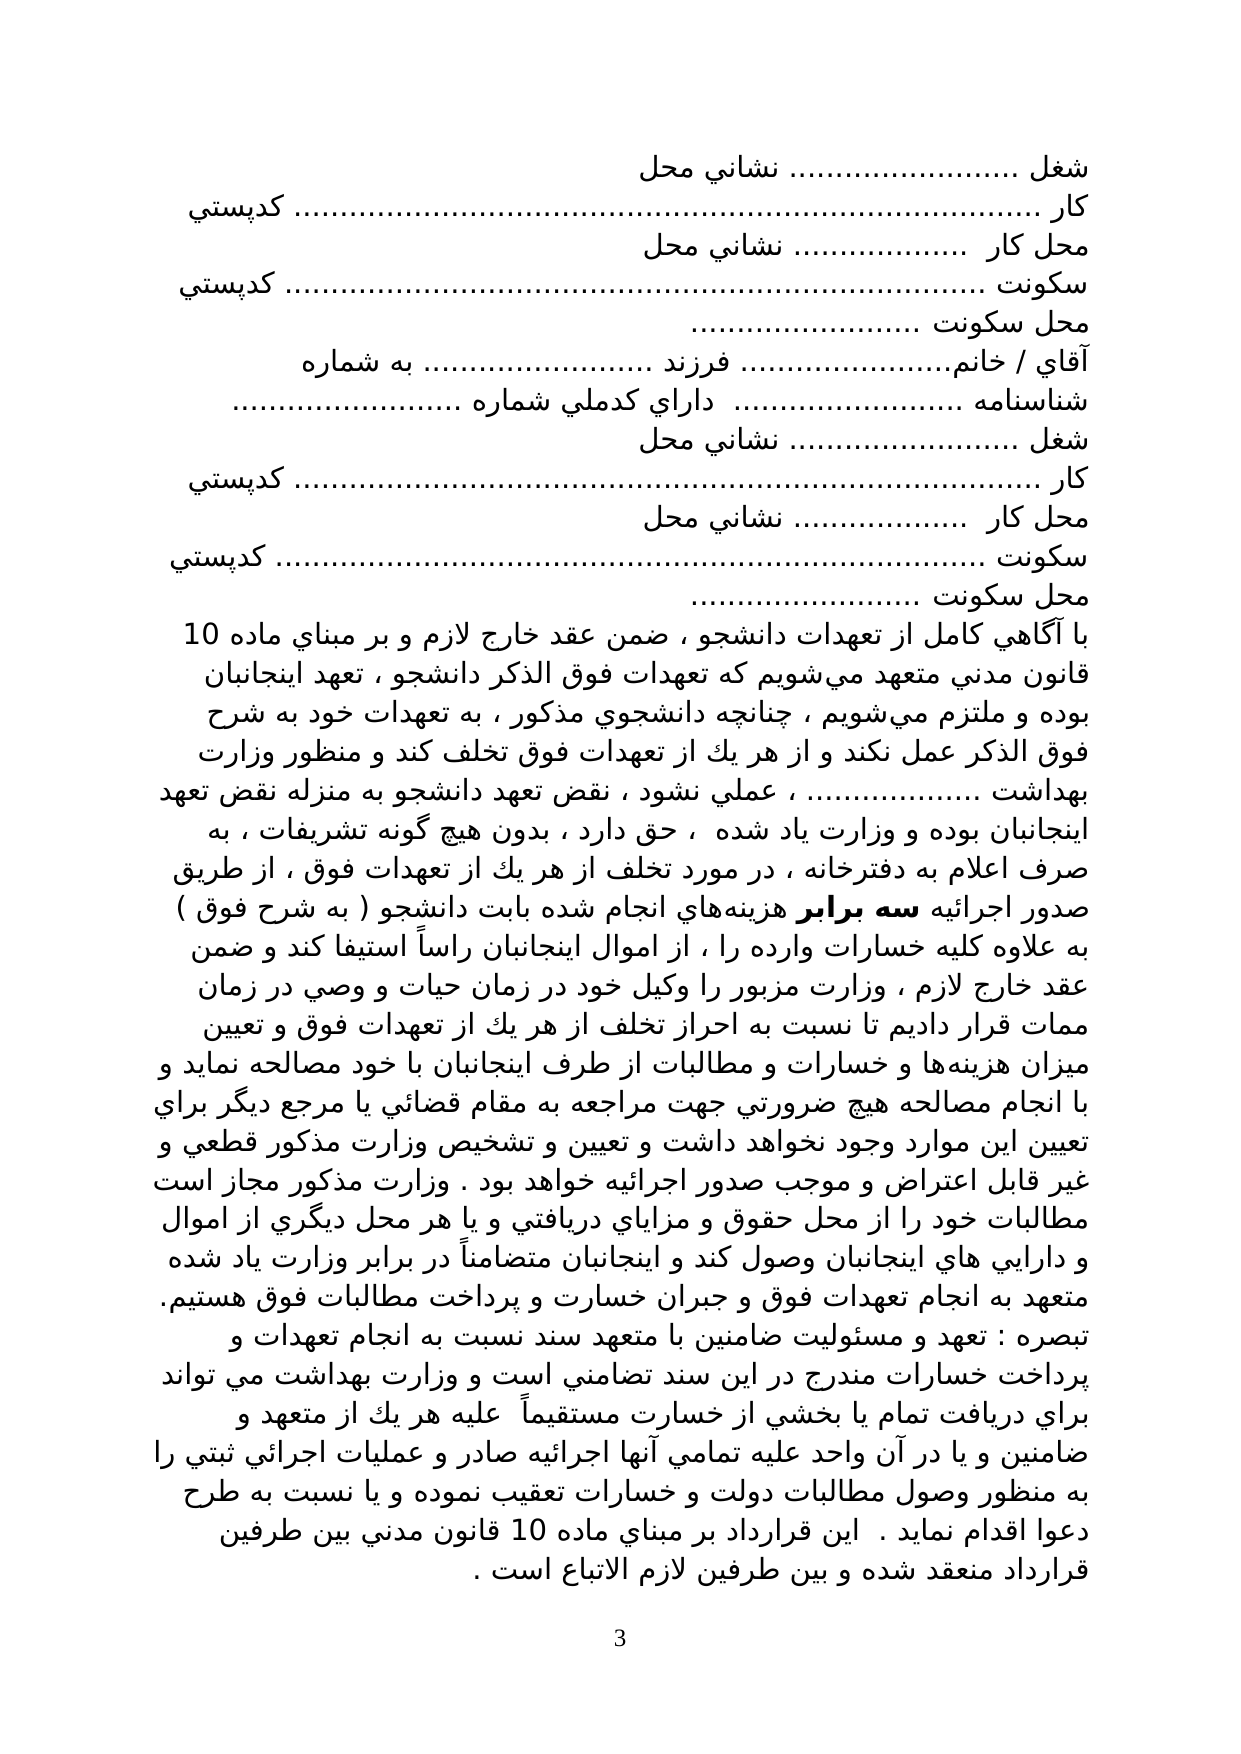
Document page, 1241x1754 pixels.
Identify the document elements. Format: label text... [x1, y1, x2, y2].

text تبصره : تعهد و مسئوليت ضامنين با متعهد سند نسبت به انجام تعهدات و پرداخت خسارات مندرج در اين سند تضامني است و وزارت بهداشت مي تواند براي دريافت تمام يا بخشي از خسارت مستقيماً عليه هر يك از متعهد و ضامنين و يا در آن واحد عليه تمامي آنها اجرائيه صادر و عمليات اجرائي ثبتي را به منظور وصول مطالبات دولت و خسارات تعقيب نموده و يا نسبت به طرح دعوا اقدام نمايد . اين قرارداد بر مبناي ماده 10 قانون مدني بين طرفين قرارداد منعقد شده و بين طرفين لازم الاتباع است . [150, 1319, 1090, 1586]
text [150, 150, 1090, 340]
text با آگاهي كامل از تعهدات دانشجو ، ضمن عقد خارج لازم و بر مبناي ماده 10 قانون مدني متعهد مي‌شويم كه تعهدات فوق الذكر دانشجو ، تعهد اينجانبان بوده و ملتزم مي‌شويم ، چنانچه دانشجوي مذكور ، به تعهدات خود به شرح فوق الذكر عمل نكند و از هر يك از تعهدات فوق تخلف كند و منظور وزارت بهداشت ................... ، عملي نشود ، نقض تعهد دانشجو به منزله نقض تعهد اينجانبان بوده و وزارت ياد شده ، حق دارد ، بدون هيچ گونه تشريفات ، به صرف اعلام به دفترخانه ، در مورد تخلف از هر يك از تعهدات فوق ، از طريق صدور اجرائيه سه برابر هزينه‌هاي انجام شده بابت دانشجو ( به شرح فوق ) به علاوه كليه خسارات وارده را ، از اموال اينجانبان راساً استيفا كند و ضمن عقد خارج لازم ، وزارت مزبور را وكيل خود در زمان حيات و وصي در زمان ممات قرار داديم تا نسبت به احراز تخلف از هر يك از تعهدات فوق و تعيين ميزان هزينه‌ها و خسارات و مطالبات از طرف اينجانبان با خود مصالحه نمايد و با انجام مصالحه هيچ ضرورتي جهت مراجعه به مقام قضائي يا مرجع ديگر براي تعيين اين موارد وجود نخواهد داشت و تعيين و تشخيص وزارت مذكور قطعي و غير قابل اعتراض و موجب صدور اجرائيه خواهد بود . وزارت مذكور مجاز است مطالبات خود را از محل حقوق و مزاياي دريافتي و يا هر محل ديگري از اموال و دارايي هاي اينجانبان وصول كند و اينجانبان متضامناً در برابر وزارت ياد شده متعهد به انجام تعهدات فوق و جبران خسارت و پرداخت مطالبات فوق هستيم. [150, 617, 1090, 1314]
text آقاي / خانم....................... فرزند ......................... به شماره شناسنامه ......................... داراي كدملي شماره ......................... شغل ......................... نشاني محل كار ................................................................................. كدپستي محل كار ................... نشاني محل سكونت ............................................................................. كدپستي محل سكونت ......................... [150, 345, 1090, 612]
